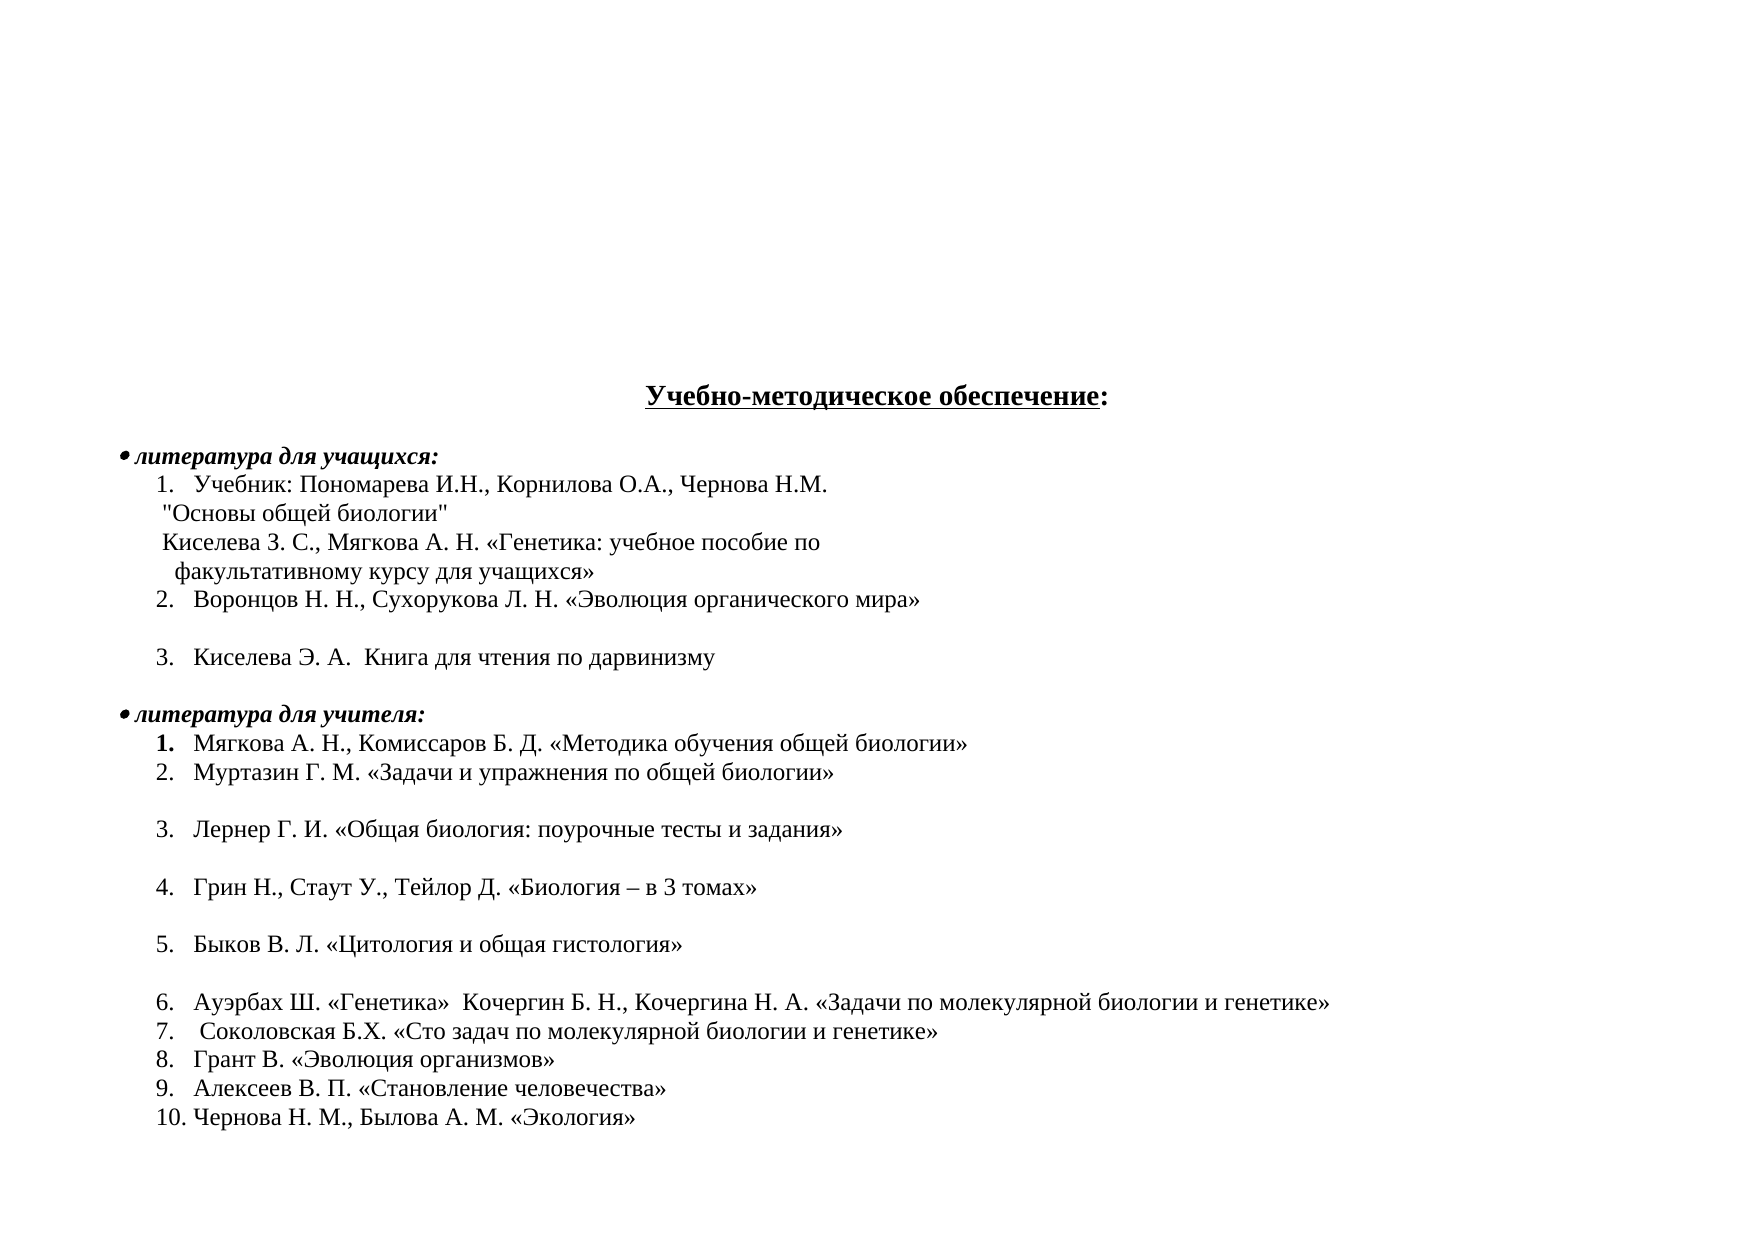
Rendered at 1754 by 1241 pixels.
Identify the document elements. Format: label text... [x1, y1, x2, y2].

list Чернова Н. М., Былова А. М. «Экология» [156, 1102, 1636, 1131]
list Грант В. «Эволюция организмов» [156, 1044, 1636, 1073]
list Учебник: Пономарева И.Н., Корнилова О.А., Чернова Н.М. [156, 469, 1636, 498]
text Киселева З. С., Мягкова А. Н. «Генетика: учебное пособие по [156, 527, 1636, 556]
list Быков В. Л. «Цитология и общая гистология» [156, 929, 1636, 958]
list Мягкова А. Н., Комиссаров Б. Д. «Методика обучения общей биологии» [156, 728, 1636, 757]
text литература для учителя: [118, 699, 1636, 728]
list Соколовская Б.Х. «Сто задач по молекулярной биологии и генетике» [156, 1016, 1636, 1044]
list Киселева Э. А. Книга для чтения по дарвинизму [156, 642, 1636, 671]
text "Основы общей биологии" [156, 498, 1636, 527]
text факультативному курсу для учащихся» [156, 556, 1636, 584]
list Грин Н., Стаут У., Тейлор Д. «Биология – в 3 томах» [156, 872, 1636, 901]
list Ауэрбах Ш. «Генетика» Кочергин Б. Н., Кочергина Н. А. «Задачи по молекулярной биологии и генетике» [156, 987, 1636, 1016]
list Воронцов Н. Н., Сухорукова Л. Н. «Эволюция органического мира» [156, 584, 1636, 613]
text литература для учащихся: [118, 441, 1636, 469]
list Лернер Г. И. «Общая биология: поурочные тесты и задания» [156, 814, 1636, 843]
list Муртазин Г. М. «Задачи и упражнения по общей биологии» [156, 757, 1636, 786]
text Учебно-методическое обеспечение: [118, 378, 1636, 412]
list Алексеев В. П. «Становление человечества» [156, 1073, 1636, 1102]
